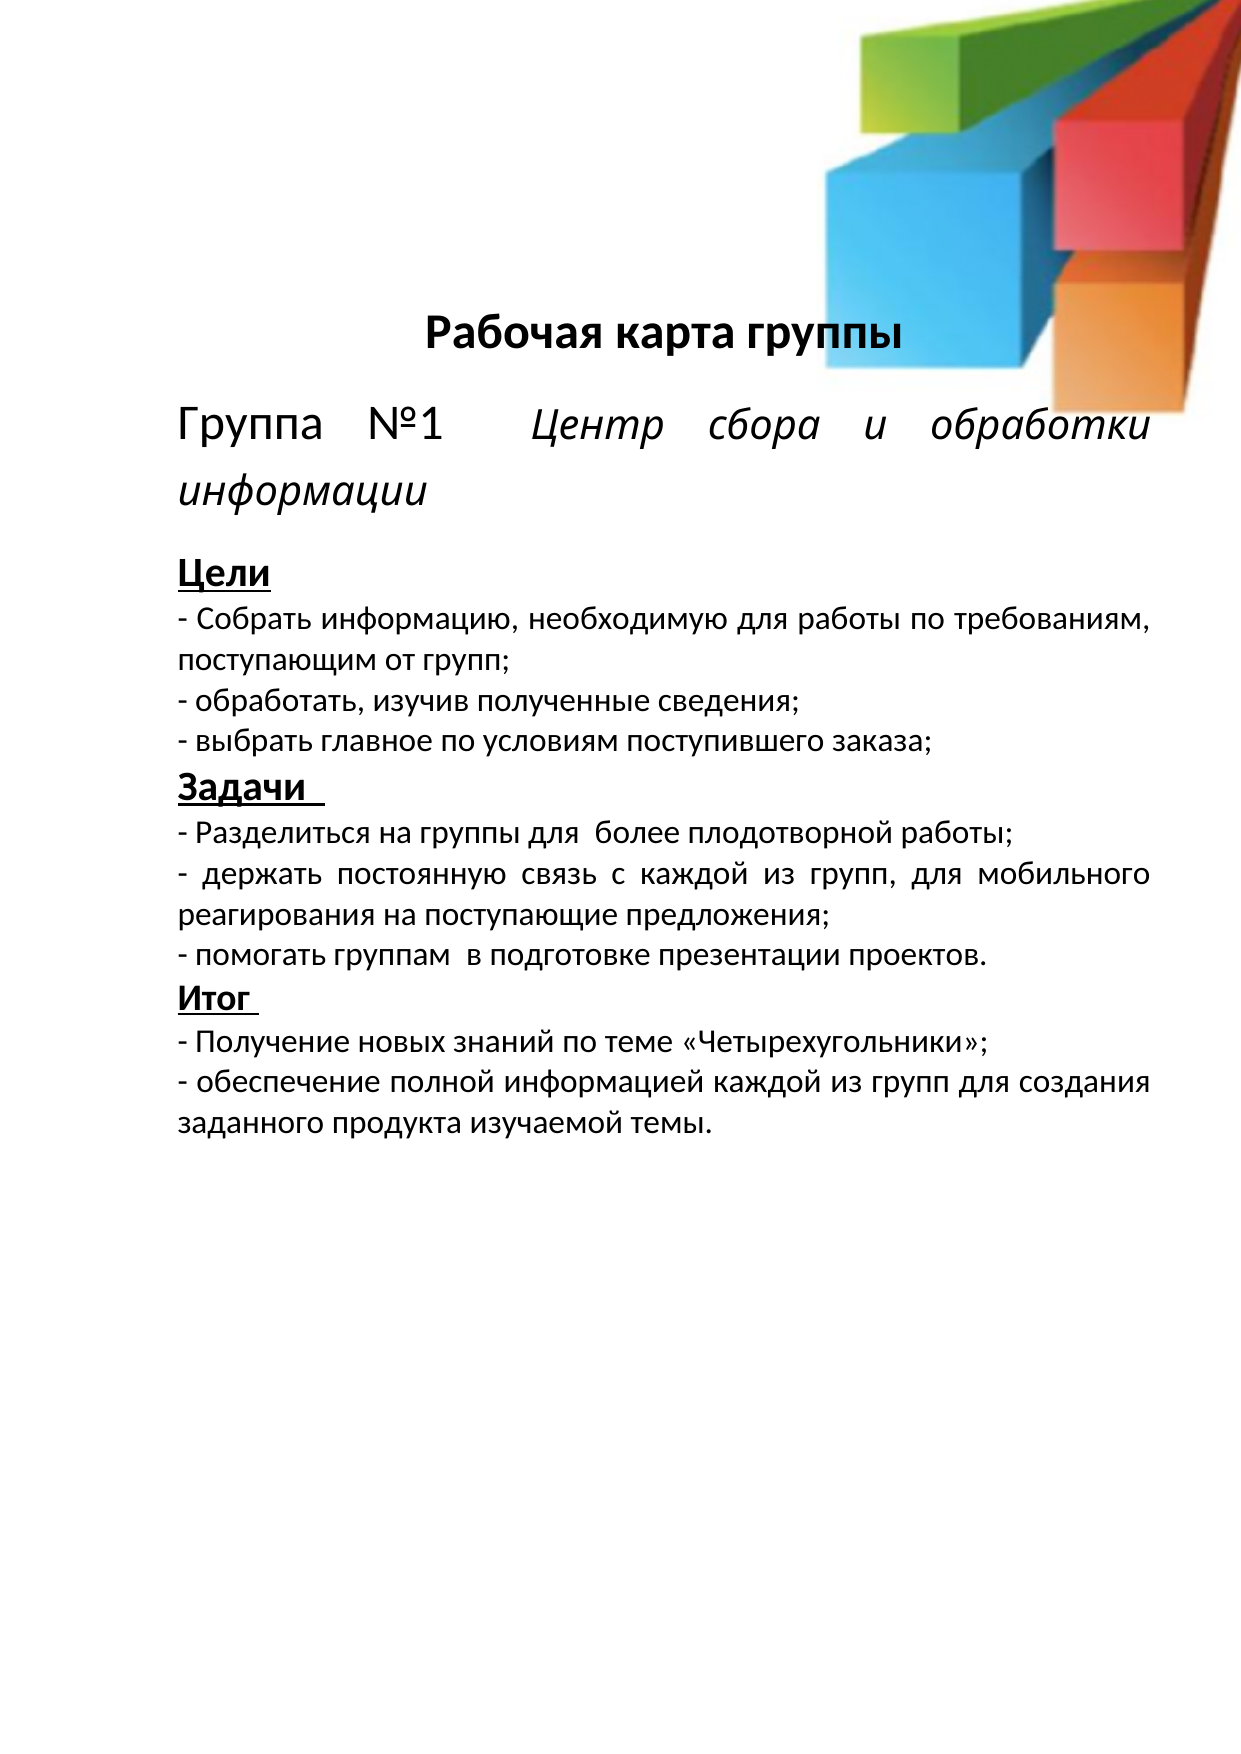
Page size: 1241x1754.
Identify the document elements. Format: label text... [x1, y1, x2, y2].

text - обеспечение полной информацией каждой из групп для создания заданного продукта изучаемой темы. [177, 1061, 1152, 1142]
text - помогать группам в подготовке презентации проектов. [177, 933, 1152, 974]
text Задачи [177, 760, 1152, 811]
picture [816, 0, 1241, 424]
text - Собрать информацию, необходимую для работы по требованиям, поступающим от групп; [177, 597, 1152, 679]
text - Получение новых знаний по теме «Четырехугольники»; [177, 1020, 1152, 1061]
text Группа №1 Центр сбора и обработки информации [177, 391, 1152, 517]
text Рабочая карта группы [177, 300, 1152, 361]
text - выбрать главное по условиям поступившего заказа; [177, 719, 1152, 760]
text - держать постоянную связь с каждой из групп, для мобильного реагирования на поступающие предложения; [177, 852, 1152, 933]
text Итог [177, 974, 1152, 1020]
text - обработать, изучив полученные сведения; [177, 679, 1152, 719]
text - Разделиться на группы для более плодотворной работы; [177, 811, 1152, 852]
text Цели [177, 546, 1152, 597]
